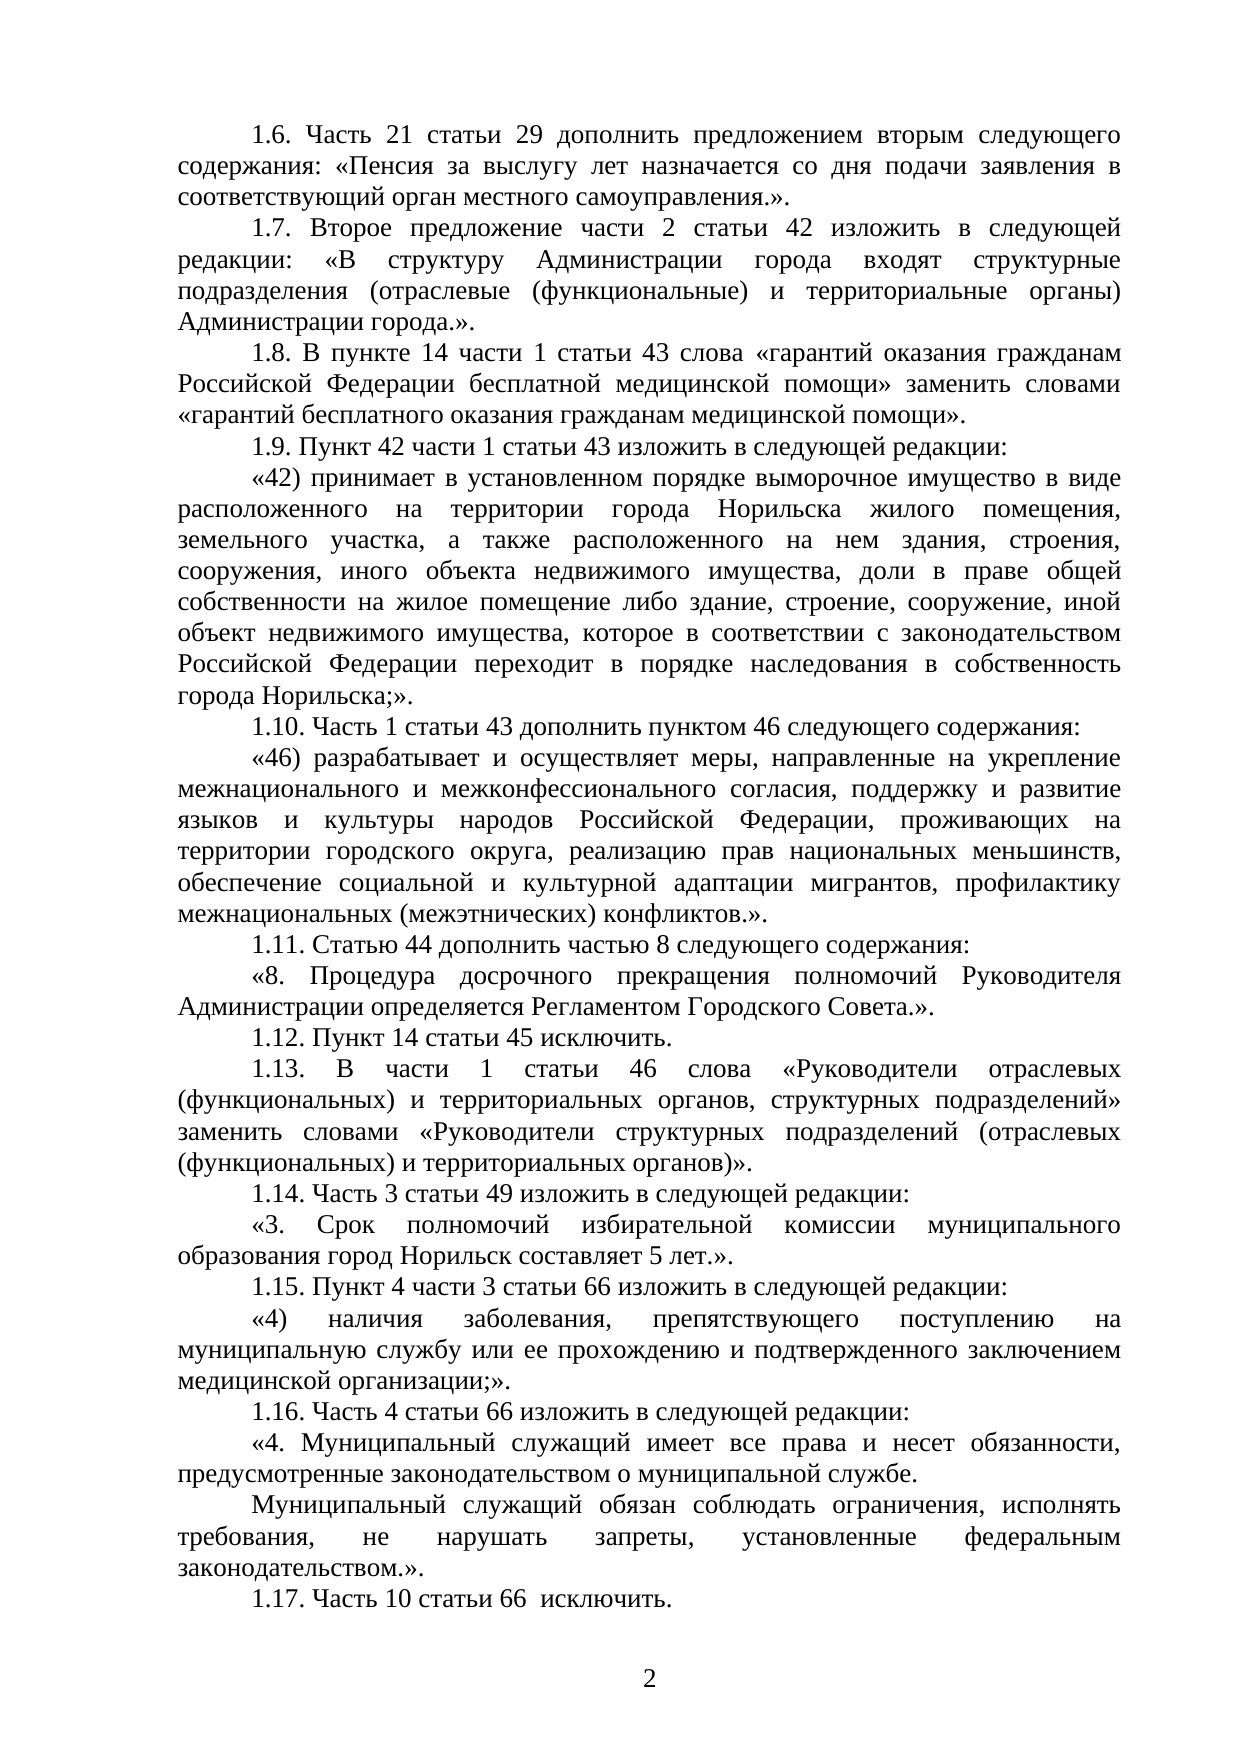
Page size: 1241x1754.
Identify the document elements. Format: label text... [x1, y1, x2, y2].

text 1.7. Второе предложение части 2 статьи 42 изложить в следующей редакции: «В структуру Администрации города входят структурные подразделения (отраслевые (функциональные) и территориальные органы) Администрации города.». [177, 212, 1122, 336]
text 1.8. В пункте 14 части 1 статьи 43 слова «гарантий оказания гражданам Российской Федерации бесплатной медицинской помощи» заменить словами «гарантий бесплатного оказания гражданам медицинской помощи». [177, 336, 1122, 429]
text «4) наличия заболевания, препятствующего поступлению на муниципальную службу или ее прохождению и подтвержденного заключением медицинской организации;». [177, 1302, 1122, 1395]
text 1.9. Пункт 42 части 1 статьи 43 изложить в следующей редакции: [177, 429, 1122, 461]
text «3. Срок полномочий избирательной комиссии муниципального образования город Норильск составляет 5 лет.». [177, 1208, 1122, 1271]
text 1.16. Часть 4 статьи 66 изложить в следующей редакции: [177, 1395, 1122, 1426]
text «42) принимает в установленном порядке выморочное имущество в виде расположенного на территории города Норильска жилого помещения, земельного участка, а также расположенного на нем здания, строения, сооружения, иного объекта недвижимого имущества, доли в праве общей собственности на жилое помещение либо здание, строение, сооружение, иной объект недвижимого имущества, которое в соответствии с законодательством Российской Федерации переходит в порядке наследования в собственность города Норильска;». [177, 461, 1122, 710]
text «4. Муниципальный служащий имеет все права и несет обязанности, предусмотренные законодательством о муниципальной службе. [177, 1426, 1122, 1488]
text 1.13. В части 1 статьи 46 слова «Руководители отраслевых (функциональных) и территориальных органов, структурных подразделений» заменить словами «Руководители структурных подразделений (отраслевых (функциональных) и территориальных органов)». [177, 1052, 1122, 1177]
text Муниципальный служащий обязан соблюдать ограничения, исполнять требования, не нарушать запреты, установленные федеральным законодательством.». [177, 1488, 1122, 1582]
text 1.11. Статью 44 дополнить частью 8 следующего содержания: [177, 928, 1122, 959]
text 1.12. Пункт 14 статьи 45 исключить. [177, 1021, 1122, 1052]
text «46) разрабатывает и осуществляет меры, направленные на укрепление межнационального и межконфессионального согласия, поддержку и развитие языков и культуры народов Российской Федерации, проживающих на территории городского округа, реализацию прав национальных меньшинств, обеспечение социальной и культурной адаптации мигрантов, профилактику межнациональных (межэтнических) конфликтов.». [177, 741, 1122, 928]
text «8. Процедура досрочного прекращения полномочий Руководителя Администрации определяется Регламентом Городского Совета.». [177, 959, 1122, 1021]
text 1.6. Часть 21 статьи 29 дополнить предложением вторым следующего содержания: «Пенсия за выслугу лет назначается со дня подачи заявления в соответствующий орган местного самоуправления.». [177, 118, 1122, 212]
text 1.17. Часть 10 статьи 66 исключить. [177, 1582, 1122, 1613]
text 1.14. Часть 3 статьи 49 изложить в следующей редакции: [177, 1177, 1122, 1208]
text 1.15. Пункт 4 части 3 статьи 66 изложить в следующей редакции: [177, 1271, 1122, 1302]
text 1.10. Часть 1 статьи 43 дополнить пунктом 46 следующего содержания: [177, 710, 1122, 741]
